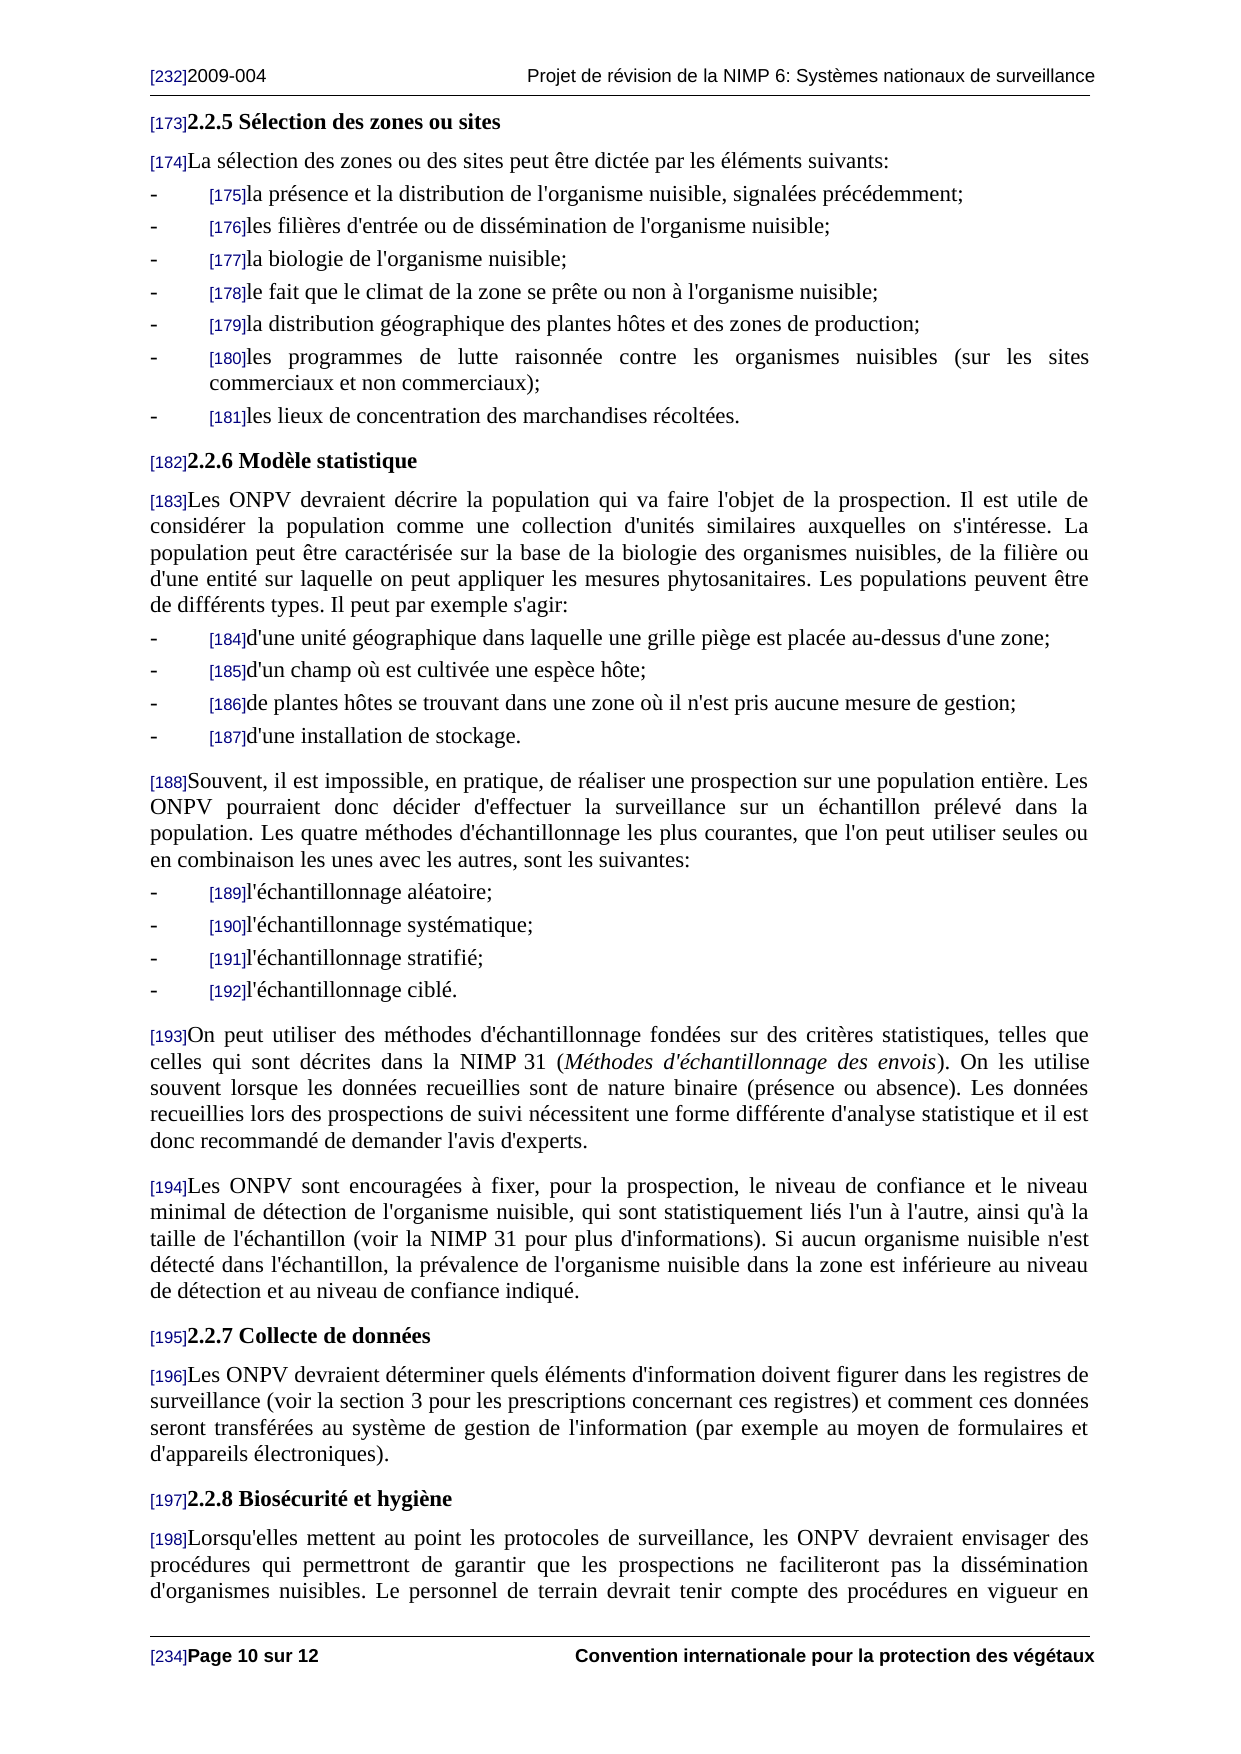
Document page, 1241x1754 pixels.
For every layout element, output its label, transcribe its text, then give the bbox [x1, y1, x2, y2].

text [177]la biologie de l'organisme nuisible; [150, 245, 1090, 271]
text [179]la distribution géographique des plantes hôtes et des zones de production; [150, 310, 1090, 337]
text [184]d'une unité géographique dans laquelle une grille piège est placée au-dessus d'une zone; [150, 624, 1090, 650]
text [178]le fait que le climat de la zone se prête ou non à l'organisme nuisible; [150, 278, 1090, 304]
text [196]Les ONPV devraient déterminer quels éléments d'information doivent figurer dans les registres de surveillance (voir la section 3 pour les prescriptions concernant ces registres) et comment ces données seront transférées au système de gestion de l'information (par exemple au moyen de formulaires et d'appareils électroniques). [150, 1361, 1090, 1467]
text [174]La sélection des zones ou des sites peut être dictée par les éléments suivants: [150, 147, 1090, 174]
text [194]Les ONPV sont encouragées à fixer, pour la prospection, le niveau de confiance et le niveau minimal de détection de l'organisme nuisible, qui sont statistiquement liés l'un à l'autre, ainsi qu'à la taille de l'échantillon (voir la NIMP 31 pour plus d'informations). Si aucun organisme nuisible n'est détecté dans l'échantillon, la prévalence de l'organisme nuisible dans la zone est inférieure au niveau de détection et au niveau de confiance indiqué. [150, 1172, 1090, 1304]
text [176]les filières d'entrée ou de dissémination de l'organisme nuisible; [150, 212, 1090, 239]
text [192]l'échantillonnage ciblé. [150, 976, 1090, 1003]
subtitle [195]2.2.7 Collecte de données [150, 1322, 1090, 1349]
text [180]les programmes de lutte raisonnée contre les organismes nuisibles (sur les sites commerciaux et non commerciaux); [150, 343, 1090, 396]
text [185]d'un champ où est cultivée une espèce hôte; [150, 656, 1090, 683]
text [175]la présence et la distribution de l'organisme nuisible, signalées précédemment; [150, 180, 1090, 206]
text [188]Souvent, il est impossible, en pratique, de réaliser une prospection sur une population entière. Les ONPV pourraient donc décider d'effectuer la surveillance sur un échantillon prélevé dans la population. Les quatre méthodes d'échantillonnage les plus courantes, que l'on peut utiliser seules ou en combinaison les unes avec les autres, sont les suivantes: [150, 767, 1090, 872]
text [181]les lieux de concentration des marchandises récoltées. [150, 402, 1090, 428]
text [191]l'échantillonnage stratifié; [150, 944, 1090, 970]
subtitle [182]2.2.6 Modèle statistique [150, 447, 1090, 473]
text [186]de plantes hôtes se trouvant dans une zone où il n'est pris aucune mesure de gestion; [150, 689, 1090, 715]
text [150, 1524, 1090, 1603]
subtitle [197]2.2.8 Biosécurité et hygiène [150, 1485, 1090, 1512]
text [187]d'une installation de stockage. [150, 722, 1090, 748]
text [189]l'échantillonnage aléatoire; [150, 878, 1090, 905]
text [183]Les ONPV devraient décrire la population qui va faire l'objet de la prospection. Il est utile de considérer la population comme une collection d'unités similaires auxquelles on s'intéresse. La population peut être caractérisée sur la base de la biologie des organismes nuisibles, de la filière ou d'une entité sur laquelle on peut appliquer les mesures phytosanitaires. Les populations peuvent être de différents types. Il peut par exemple s'agir: [150, 486, 1090, 618]
text [190]l'échantillonnage systématique; [150, 911, 1090, 937]
text [193]On peut utiliser des méthodes d'échantillonnage fondées sur des critères statistiques, telles que celles qui sont décrites dans la NIMP 31 (Méthodes d'échantillonnage des envois). On les utilise souvent lorsque les données recueillies sont de nature binaire (présence ou absence). Les données recueillies lors des prospections de suivi nécessitent une forme différente d'analyse statistique et il est donc recommandé de demander l'avis d'experts. [150, 1021, 1090, 1153]
subtitle [173]2.2.5 Sélection des zones ou sites [150, 108, 1090, 135]
